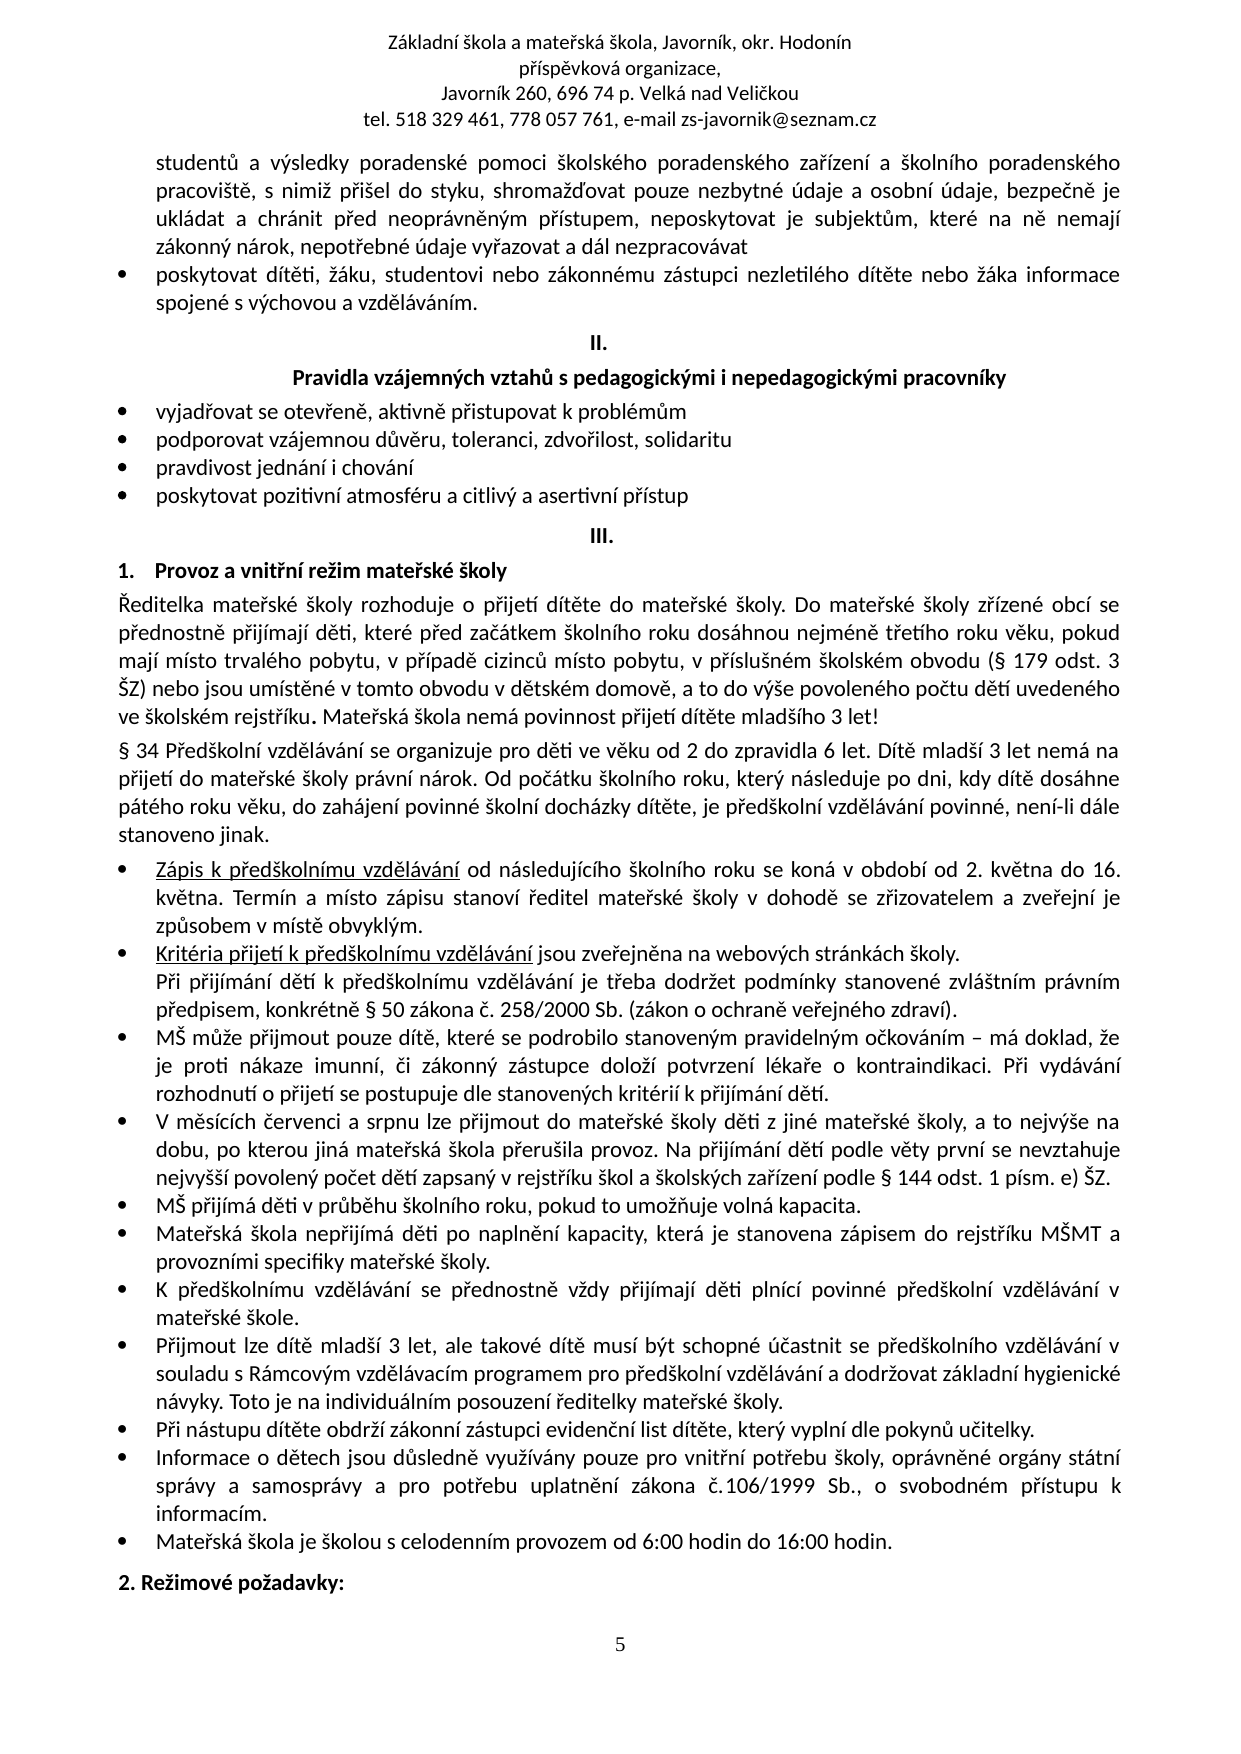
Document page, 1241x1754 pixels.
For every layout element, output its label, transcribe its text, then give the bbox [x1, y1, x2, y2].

list V měsících červenci a srpnu lze přijmout do mateřské školy děti z jiné mateřské školy, a to nejvýše na dobu, po kterou jiná mateřská škola přerušila provoz. Na přijímání dětí podle věty první se nevztahuje nejvyšší povolený počet dětí zapsaný v rejstříku škol a školských zařízení podle § 144 odst. 1 písm. e) ŠZ. [118, 1107, 1122, 1191]
text Při přijímání dětí k předškolnímu vzdělávání je třeba dodržet podmínky stanovené zvláštním právním předpisem, konkrétně § 50 zákona č. 258/2000 Sb. (zákon o ochraně veřejného zdraví). [156, 967, 1122, 1023]
list Při nástupu dítěte obdrží zákonní zástupci evidenční list dítěte, který vyplní dle pokynů učitelky. [118, 1415, 1122, 1443]
list poskytovat dítěti, žáku, studentovi nebo zákonnému zástupci nezletilého dítěte nebo žáka informace spojené s výchovou a vzděláváním. [118, 260, 1122, 316]
list vyjadřovat se otevřeně, aktivně přistupovat k problémům [118, 397, 1122, 425]
list MŠ přijímá děti v průběhu školního roku, pokud to umožňuje volná kapacita. [118, 1191, 1122, 1219]
list podporovat vzájemnou důvěru, toleranci, zdvořilost, solidaritu [118, 425, 1122, 453]
list Kritéria přijetí k předškolnímu vzdělávání jsou zveřejněna na webových stránkách školy. [118, 939, 1122, 967]
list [118, 148, 1122, 260]
text Pravidla vzájemných vztahů s pedagogickými i nepedagogickými pracovníky [177, 363, 1122, 391]
list Zápis k předškolnímu vzdělávání od následujícího školního roku se koná v období od 2. května do 16. května. Termín a místo zápisu stanoví ředitel mateřské školy v dohodě se zřizovatelem a zveřejní je způsobem v místě obvyklým. [118, 855, 1122, 939]
text § 34 Předškolní vzdělávání se organizuje pro děti ve věku od 2 do zpravidla 6 let. Dítě mladší 3 let nemá na přijetí do mateřské školy právní nárok. Od počátku školního roku, který následuje po dni, kdy dítě dosáhne pátého roku věku, do zahájení povinné školní docházky dítěte, je předškolní vzdělávání povinné, není-li dále stanoveno jinak. [118, 736, 1122, 848]
list K předškolnímu vzdělávání se přednostně vždy přijímají děti plnící povinné předškolní vzdělávání v mateřské škole. [118, 1275, 1122, 1331]
list Informace o dětech jsou důsledně využívány pouze pro vnitřní potřebu školy, oprávněné orgány státní správy a samosprávy a pro potřebu uplatnění zákona č.106/1999 Sb., o svobodném přístupu k informacím. [118, 1443, 1122, 1527]
list poskytovat pozitivní atmosféru a citlivý a asertivní přístup [118, 481, 1122, 509]
list MŠ může přijmout pouze dítě, které se podrobilo stanoveným pravidelným očkováním – má doklad, že je proti nákaze imunní, či zákonný zástupce doloží potvrzení lékaře o kontraindikaci. Při vydávání rozhodnutí o přijetí se postupuje dle stanovených kritérií k přijímání dětí. [118, 1023, 1122, 1107]
list Přijmout lze dítě mladší 3 let, ale takové dítě musí být schopné účastnit se předškolního vzdělávání v souladu s Rámcovým vzdělávacím programem pro předškolní vzdělávání a dodržovat základní hygienické návyky. Toto je na individuálním posouzení ředitelky mateřské školy. [118, 1331, 1122, 1415]
text Ředitelka mateřské školy rozhoduje o přijetí dítěte do mateřské školy. Do mateřské školy zřízené obcí se přednostně přijímají děti, které před začátkem školního roku dosáhnou nejméně třetího roku věku, pokud mají místo trvalého pobytu, v případě cizinců místo pobytu, v příslušném školském obvodu (§ 179 odst. 3 ŠZ) nebo jsou umístěné v tomto obvodu v dětském domově, a to do výše povoleného počtu dětí uvedeného ve školském rejstříku. Mateřská škola nemá povinnost přijetí dítěte mladšího 3 let! [118, 590, 1122, 730]
list Provoz a vnitřní režim mateřské školy [117, 556, 1122, 584]
list Mateřská škola nepřijímá děti po naplnění kapacity, která je stanovena zápisem do rejstříku MŠMT a provozními specifiky mateřské školy. [118, 1219, 1122, 1275]
text 2. Režimové požadavky: [118, 1568, 1122, 1596]
list Mateřská škola je školou s celodenním provozem od 6:00 hodin do 16:00 hodin. [118, 1527, 1122, 1555]
list pravdivost jednání i chování [118, 453, 1122, 481]
